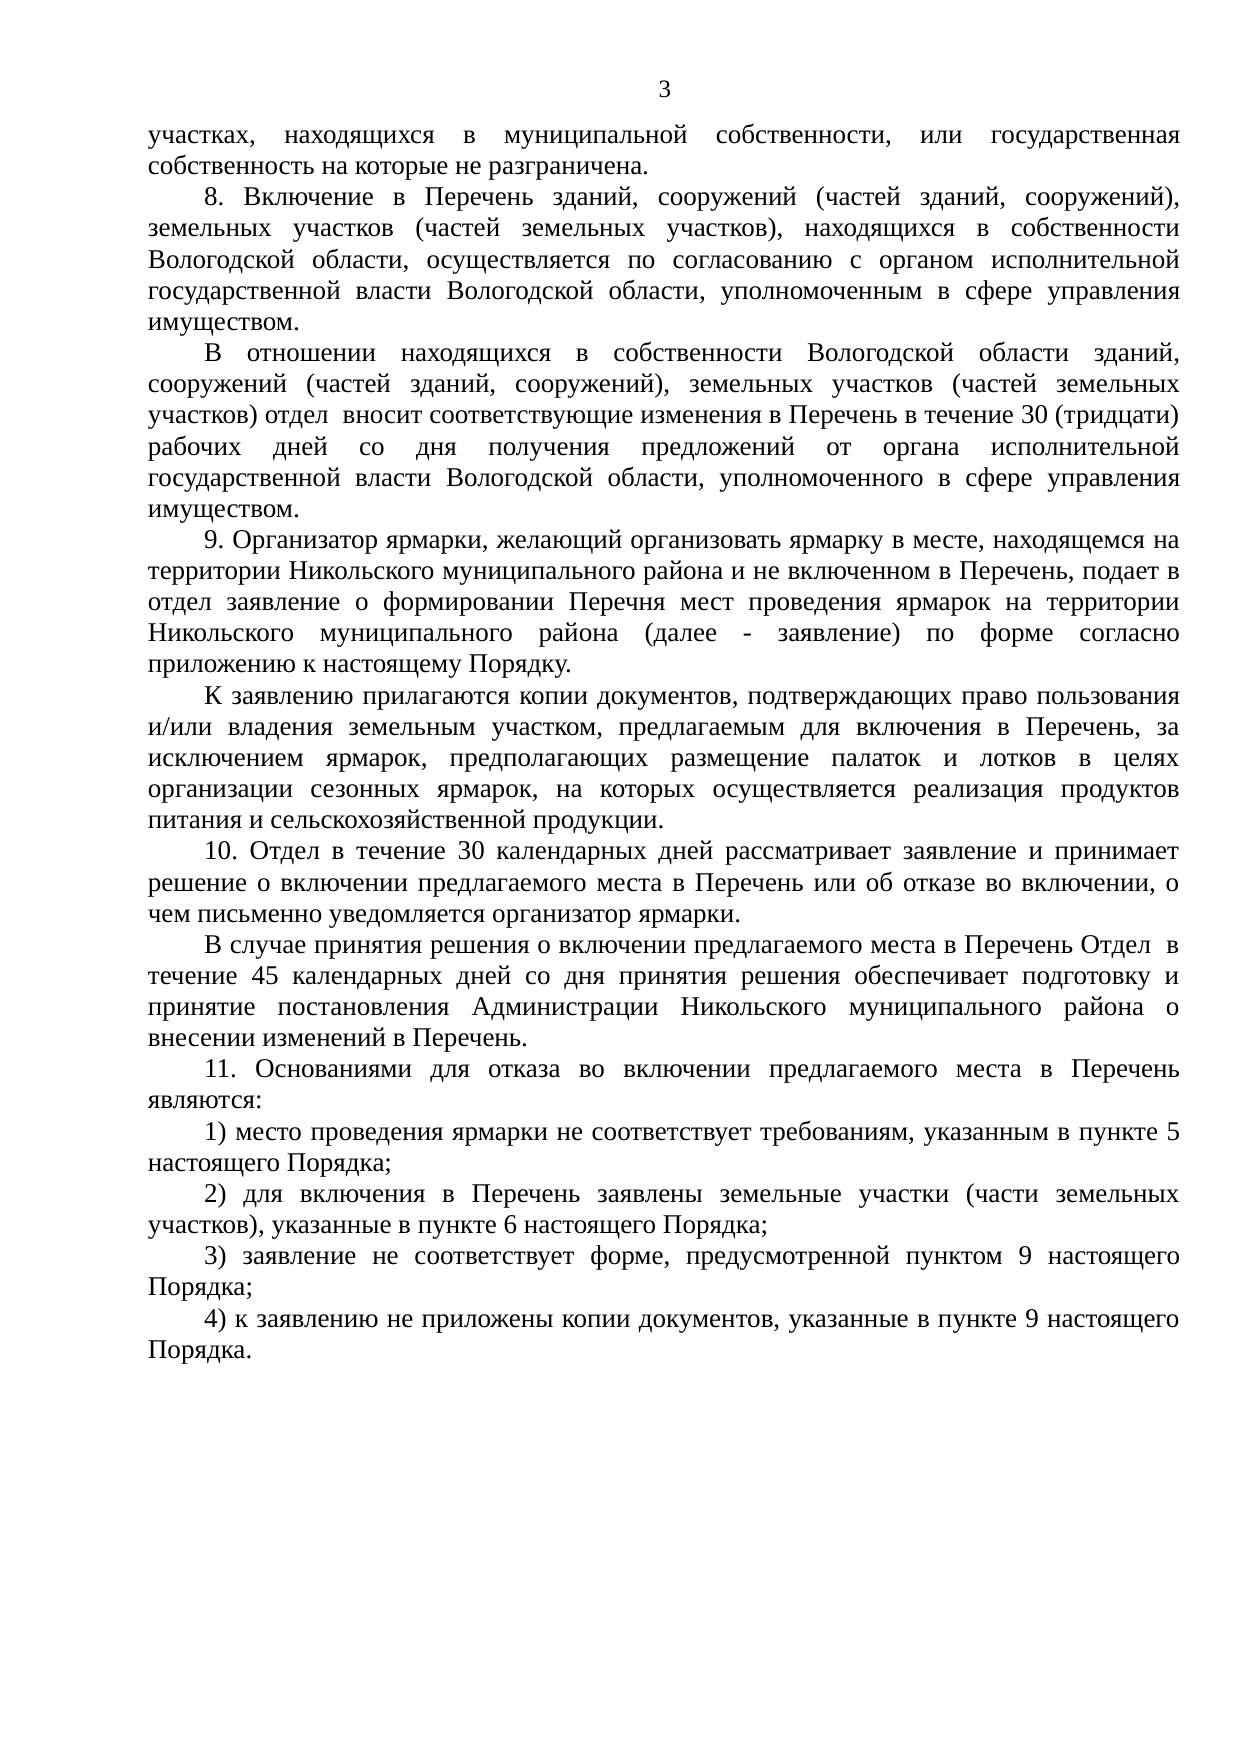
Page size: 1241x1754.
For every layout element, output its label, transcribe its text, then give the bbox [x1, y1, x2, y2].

text 10. Отдел в течение 30 календарных дней рассматривает заявление и принимает решение о включении предлагаемого места в Перечень или об отказе во включении, о чем письменно уведомляется организатор ярмарки. [148, 834, 1181, 928]
text 1) место проведения ярмарки не соответствует требованиям, указанным в пункте 5 настоящего Порядка; [148, 1115, 1181, 1177]
text 3) заявление не соответствует форме, предусмотренной пунктом 9 настоящего Порядка; [148, 1239, 1181, 1302]
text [148, 118, 1181, 180]
text В случае принятия решения о включении предлагаемого места в Перечень Отдел в течение 45 календарных дней со дня принятия решения обеспечивает подготовку и принятие постановления Администрации Никольского муниципального района о внесении изменений в Перечень. [148, 928, 1181, 1052]
text 9. Организатор ярмарки, желающий организовать ярмарку в месте, находящемся на территории Никольского муниципального района и не включенном в Перечень, подает в отдел заявление о формировании Перечня мест проведения ярмарок на территории Никольского муниципального района (далее - заявление) по форме согласно приложению к настоящему Порядку. [148, 523, 1181, 679]
text 11. Основаниями для отказа во включении предлагаемого места в Перечень являются: [148, 1052, 1181, 1115]
text В отношении находящихся в собственности Вологодской области зданий, сооружений (частей зданий, сооружений), земельных участков (частей земельных участков) отдел вносит соответствующие изменения в Перечень в течение 30 (тридцати) рабочих дней со дня получения предложений от органа исполнительной государственной власти Вологодской области, уполномоченного в сфере управления имуществом. [148, 336, 1181, 523]
text 2) для включения в Перечень заявлены земельные участки (части земельных участков), указанные в пункте 6 настоящего Порядка; [148, 1177, 1181, 1239]
text К заявлению прилагаются копии документов, подтверждающих право пользования и/или владения земельным участком, предлагаемым для включения в Перечень, за исключением ярмарок, предполагающих размещение палаток и лотков в целях организации сезонных ярмарок, на которых осуществляется реализация продуктов питания и сельскохозяйственной продукции. [148, 679, 1181, 834]
text 8. Включение в Перечень зданий, сооружений (частей зданий, сооружений), земельных участков (частей земельных участков), находящихся в собственности Вологодской области, осуществляется по согласованию с органом исполнительной государственной власти Вологодской области, уполномоченным в сфере управления имуществом. [148, 180, 1181, 336]
text 4) к заявлению не приложены копии документов, указанные в пункте 9 настоящего Порядка. [148, 1302, 1181, 1364]
